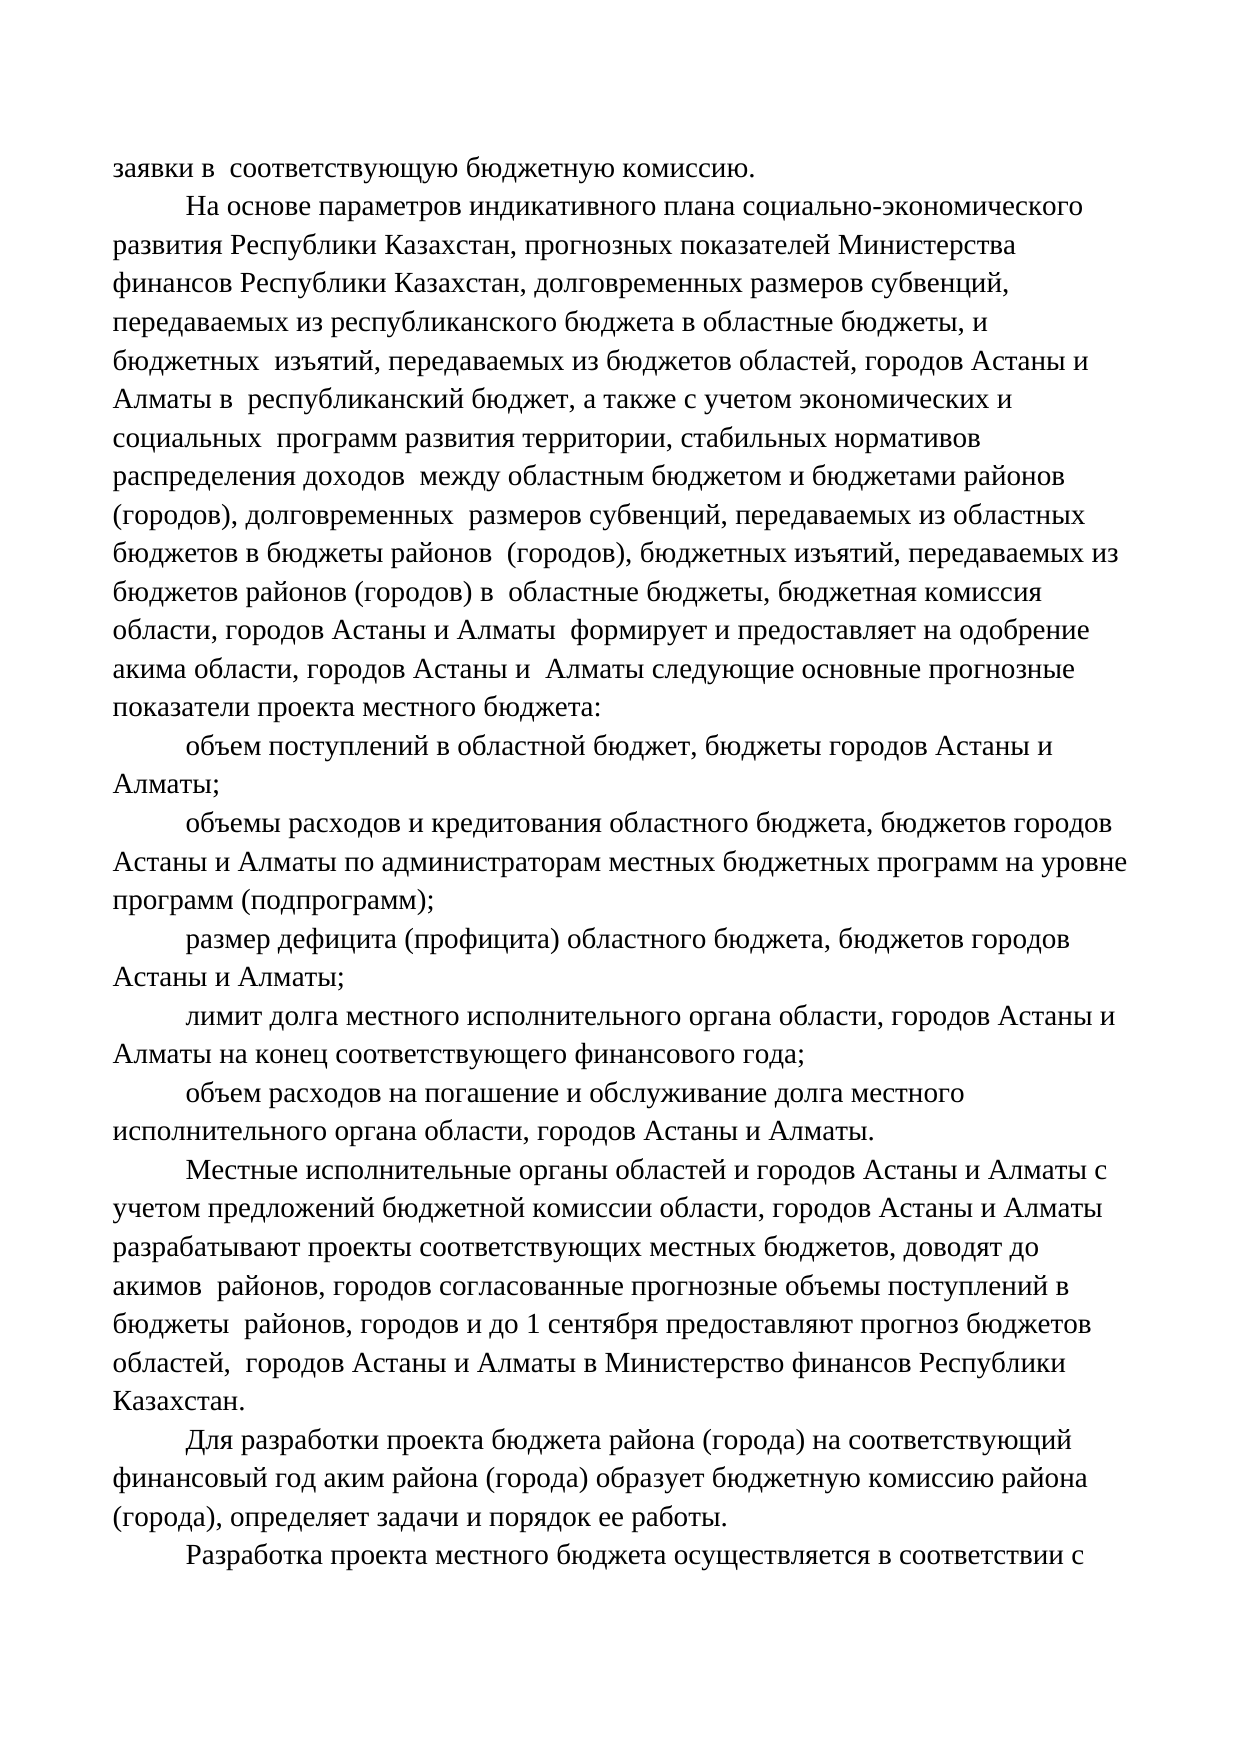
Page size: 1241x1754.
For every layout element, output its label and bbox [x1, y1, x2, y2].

text [112, 150, 1128, 1571]
